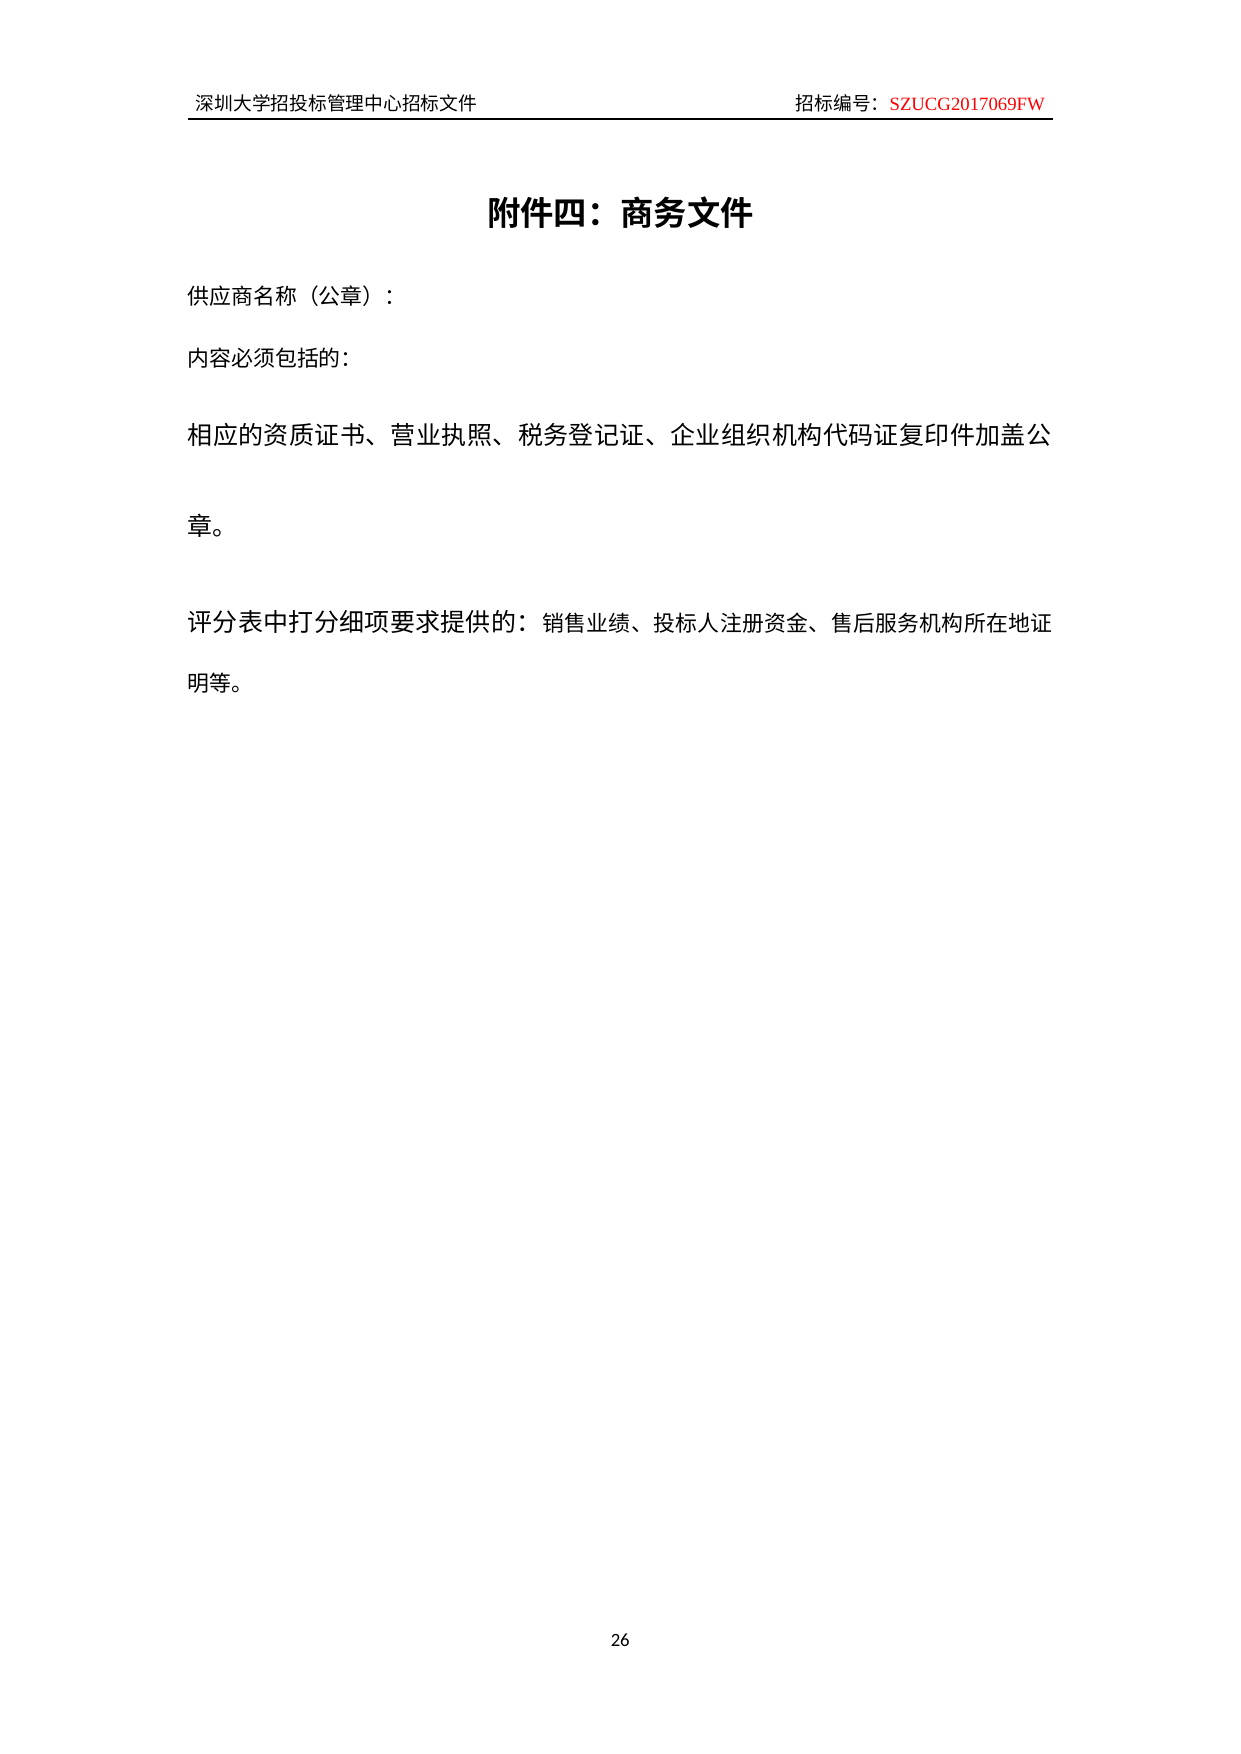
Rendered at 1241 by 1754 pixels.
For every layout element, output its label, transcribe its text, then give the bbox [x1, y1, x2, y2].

text 附件四：商务文件 [187, 178, 1053, 243]
text 相应的资质证书、营业执照、税务登记证、企业组织机构代码证复印件加盖公章。 [187, 401, 1053, 557]
text 内容必须包括的： [187, 340, 1053, 373]
text 供应商名称（公章）： [187, 279, 1053, 311]
text 评分表中打分细项要求提供的：销售业绩、投标人注册资金、售后服务机构所在地证明等。 [187, 588, 1053, 698]
